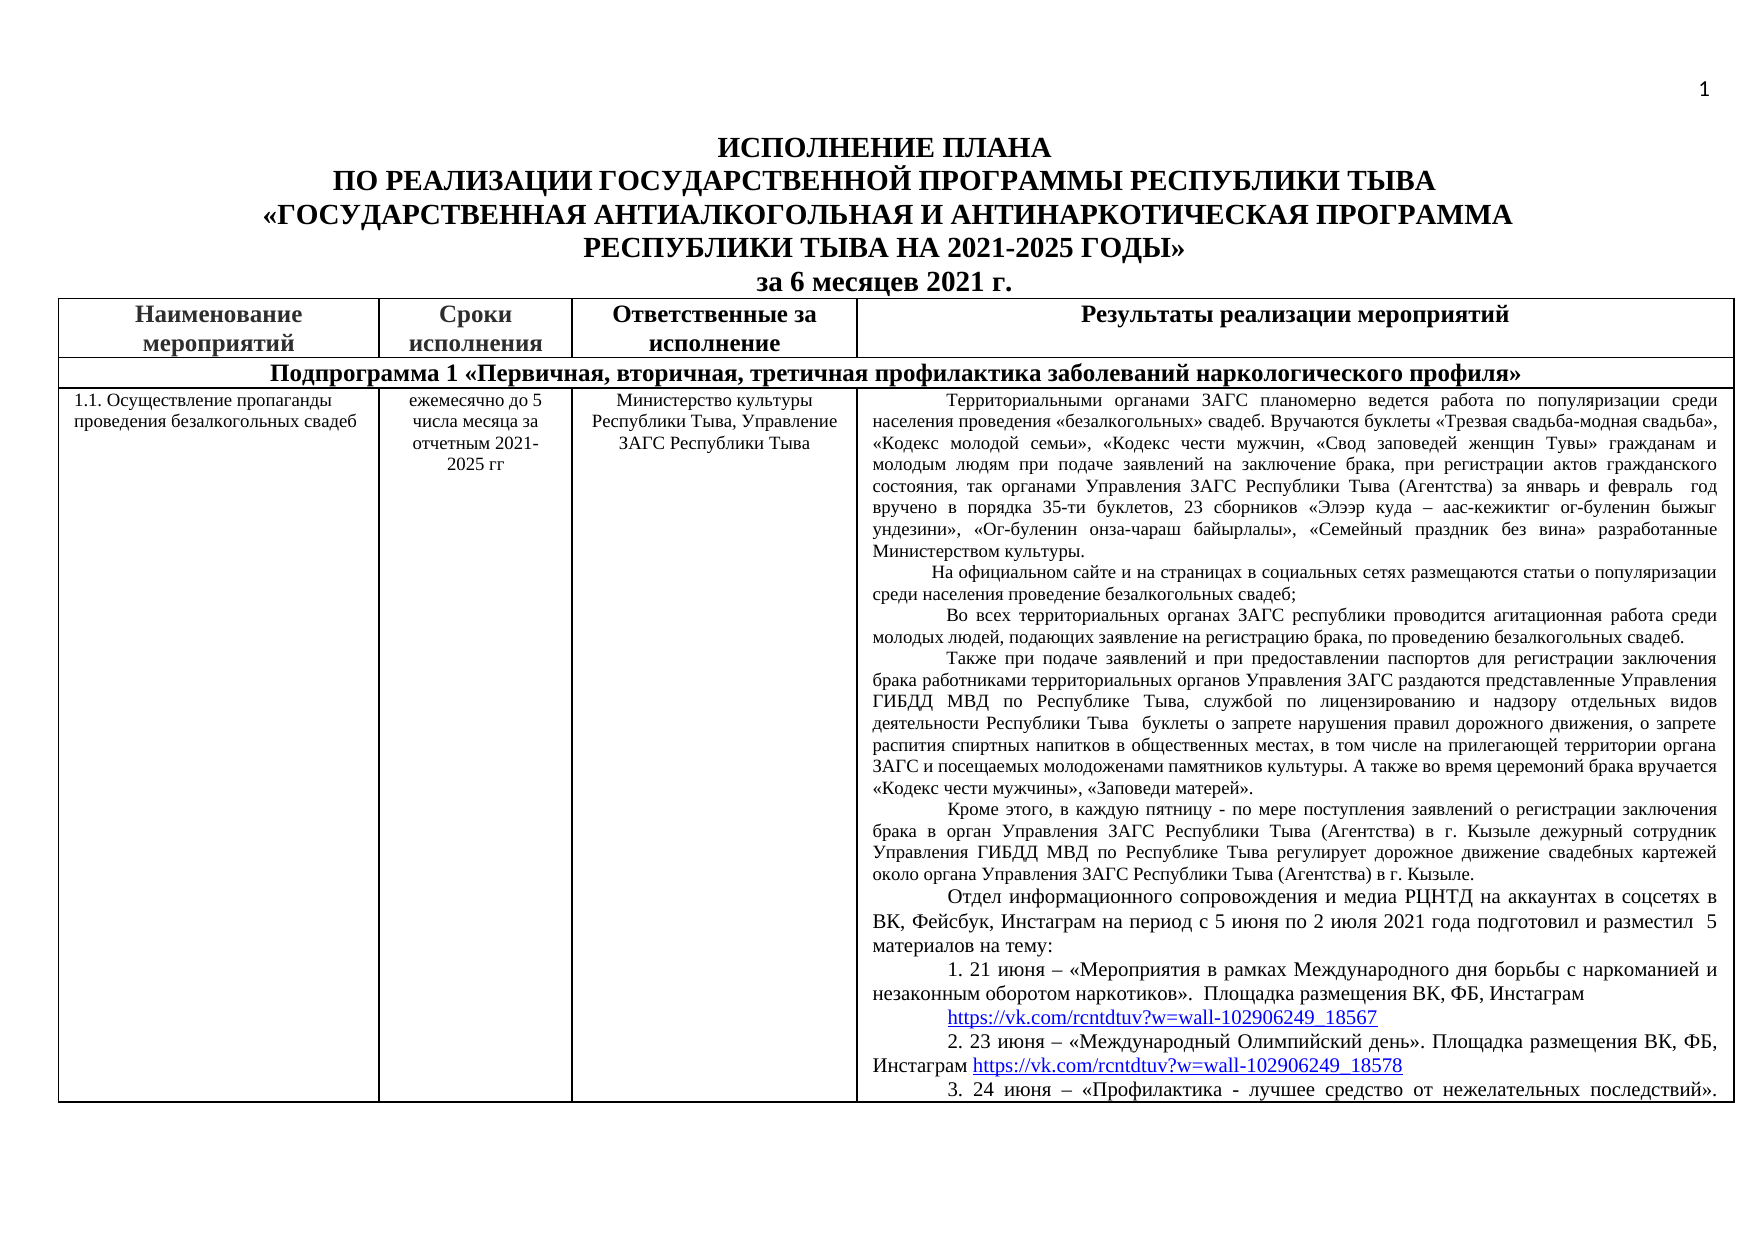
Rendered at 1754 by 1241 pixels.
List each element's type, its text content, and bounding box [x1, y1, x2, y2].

text «ГОСУДАРСТВЕННАЯ АНТИАЛКОГОЛЬНАЯ И АНТИНАРКОТИЧЕСКАЯ ПРОГРАММА [59, 197, 1710, 231]
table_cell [858, 389, 1733, 1101]
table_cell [59, 389, 378, 1101]
table_header Наименование мероприятий [59, 299, 378, 357]
text ПО РЕАЛИЗАЦИИ ГОСУДАРСТВЕННОЙ ПРОГРАММЫ РЕСПУБЛИКИ ТЫВА [59, 163, 1710, 197]
table_header Сроки исполнения [380, 299, 571, 357]
table_header Результаты реализации мероприятий [858, 299, 1733, 357]
table_cell Подпрограмма 1 «Первичная, вторичная, третичная профилактика заболеваний наркологического профиля» [59, 358, 1733, 387]
table_header Ответственные за исполнение [573, 299, 856, 357]
text ИСПОЛНЕНИЕ ПЛАНА [59, 130, 1710, 163]
text РЕСПУБЛИКИ ТЫВА НА 2021-2025 ГОДЫ» [59, 231, 1710, 264]
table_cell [573, 389, 856, 1101]
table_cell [380, 389, 571, 1101]
text за 6 месяцев 2021 г. [59, 264, 1710, 298]
